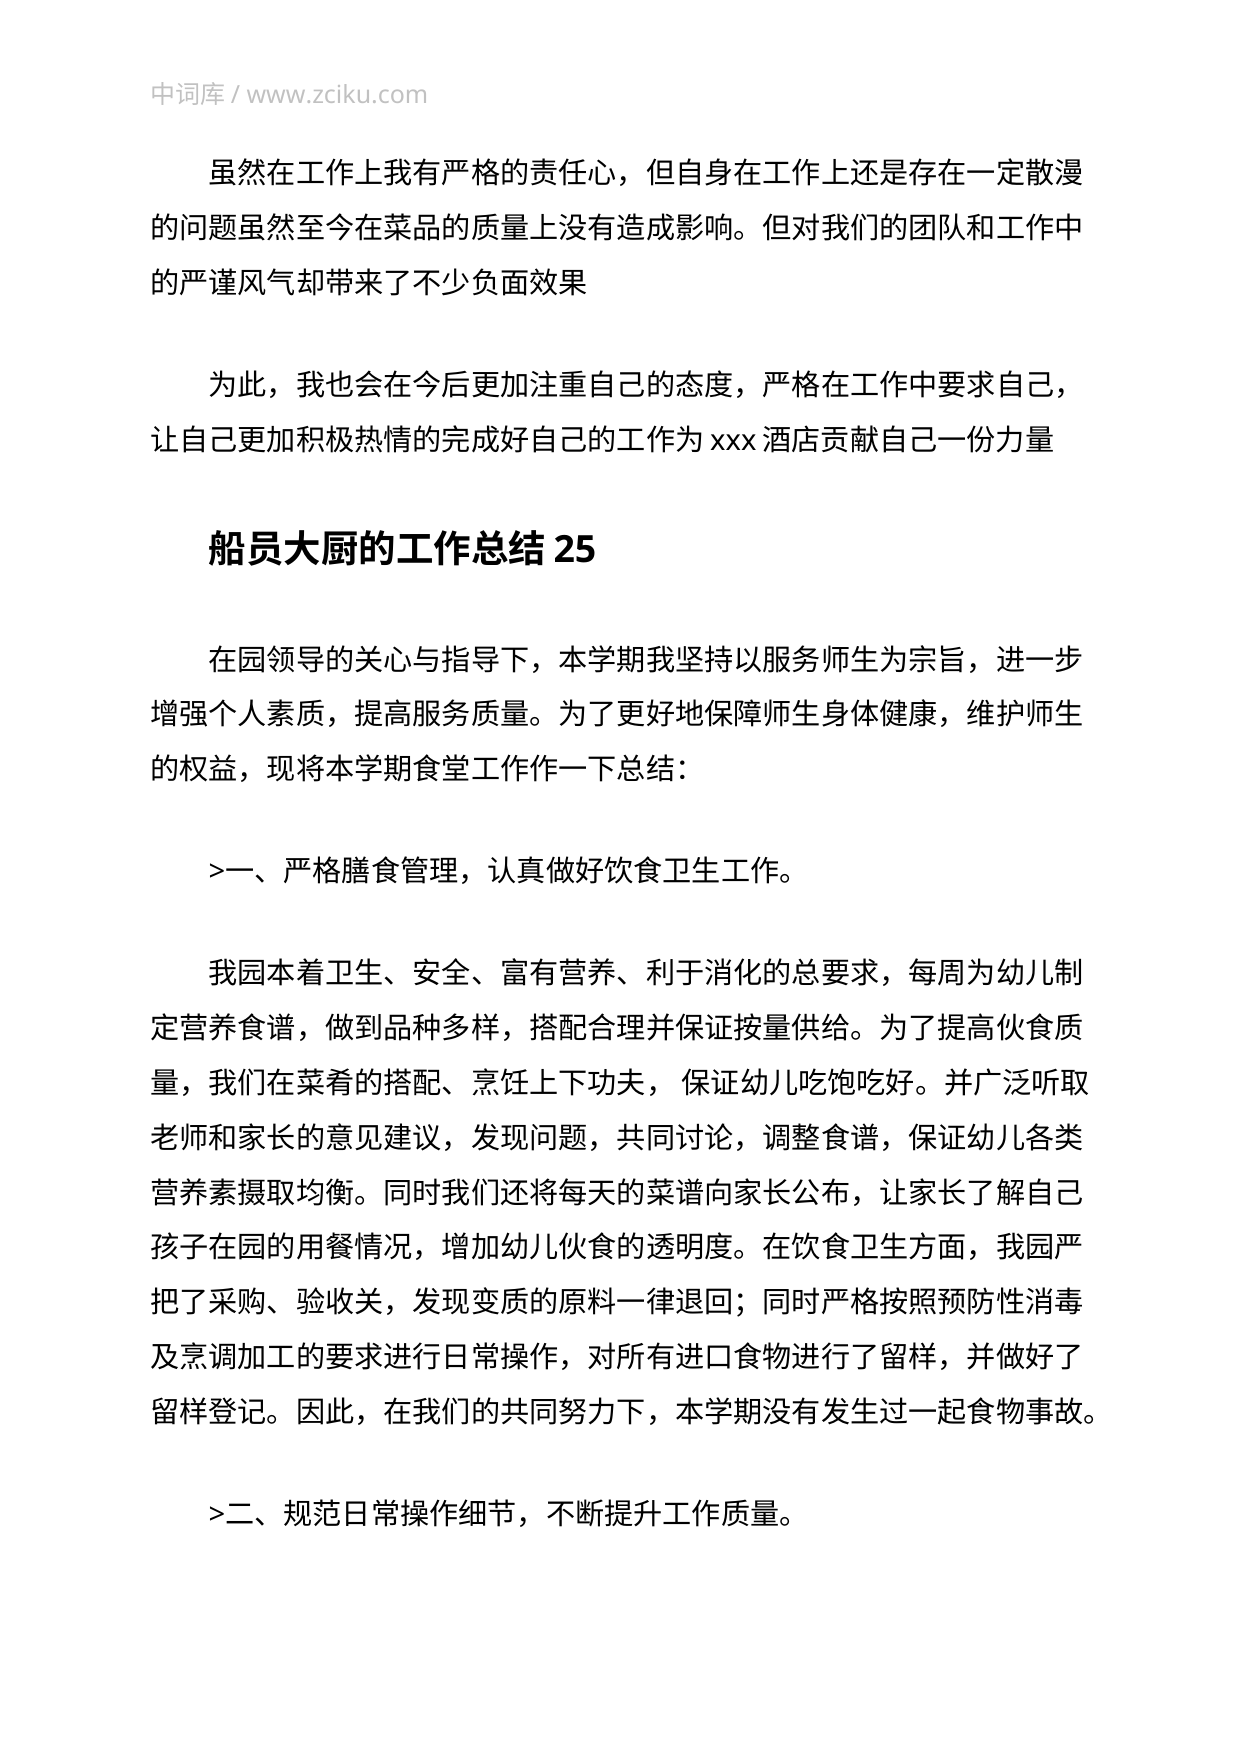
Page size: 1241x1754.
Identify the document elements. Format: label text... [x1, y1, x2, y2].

text 虽然在工作上我有严格的责任心，但自身在工作上还是存在一定散漫的问题虽然至今在菜品的质量上没有造成影响。但对我们的团队和工作中的严谨风气却带来了不少负面效果 [150, 150, 1090, 302]
text 为此，我也会在今后更加注重自己的态度，严格在工作中要求自己，让自己更加积极热情的完成好自己的工作为xxx酒店贡献自己一份力量 [150, 362, 1090, 459]
text 船员大厨的工作总结25 [150, 518, 1090, 573]
text >一、严格膳食管理，认真做好饮食卫生工作。 [150, 848, 1090, 890]
text >二、规范日常操作细节，不断提升工作质量。 [150, 1491, 1090, 1533]
text 在园领导的关心与指导下，本学期我坚持以服务师生为宗旨，进一步增强个人素质，提高服务质量。为了更好地保障师生身体健康，维护师生的权益，现将本学期食堂工作作一下总结： [150, 636, 1090, 788]
text 我园本着卫生、安全、富有营养、利于消化的总要求，每周为幼儿制定营养食谱，做到品种多样，搭配合理并保证按量供给。为了提高伙食质量，我们在菜肴的搭配、烹饪上下功夫， 保证幼儿吃饱吃好。并广泛听取老师和家长的意见建议，发现问题，共同讨论，调整食谱，保证幼儿各类营养素摄取均衡。同时我们还将每天的菜谱向家长公布，让家长了解自己孩子在园的用餐情况，增加幼儿伙食的透明度。在饮食卫生方面，我园严把了采购、验收关，发现变质的原料一律退回；同时严格按照预防性消毒及烹调加工的要求进行日常操作，对所有进口食物进行了留样，并做好了留样登记。因此，在我们的共同努力下，本学期没有发生过一起食物事故。 [150, 949, 1090, 1431]
